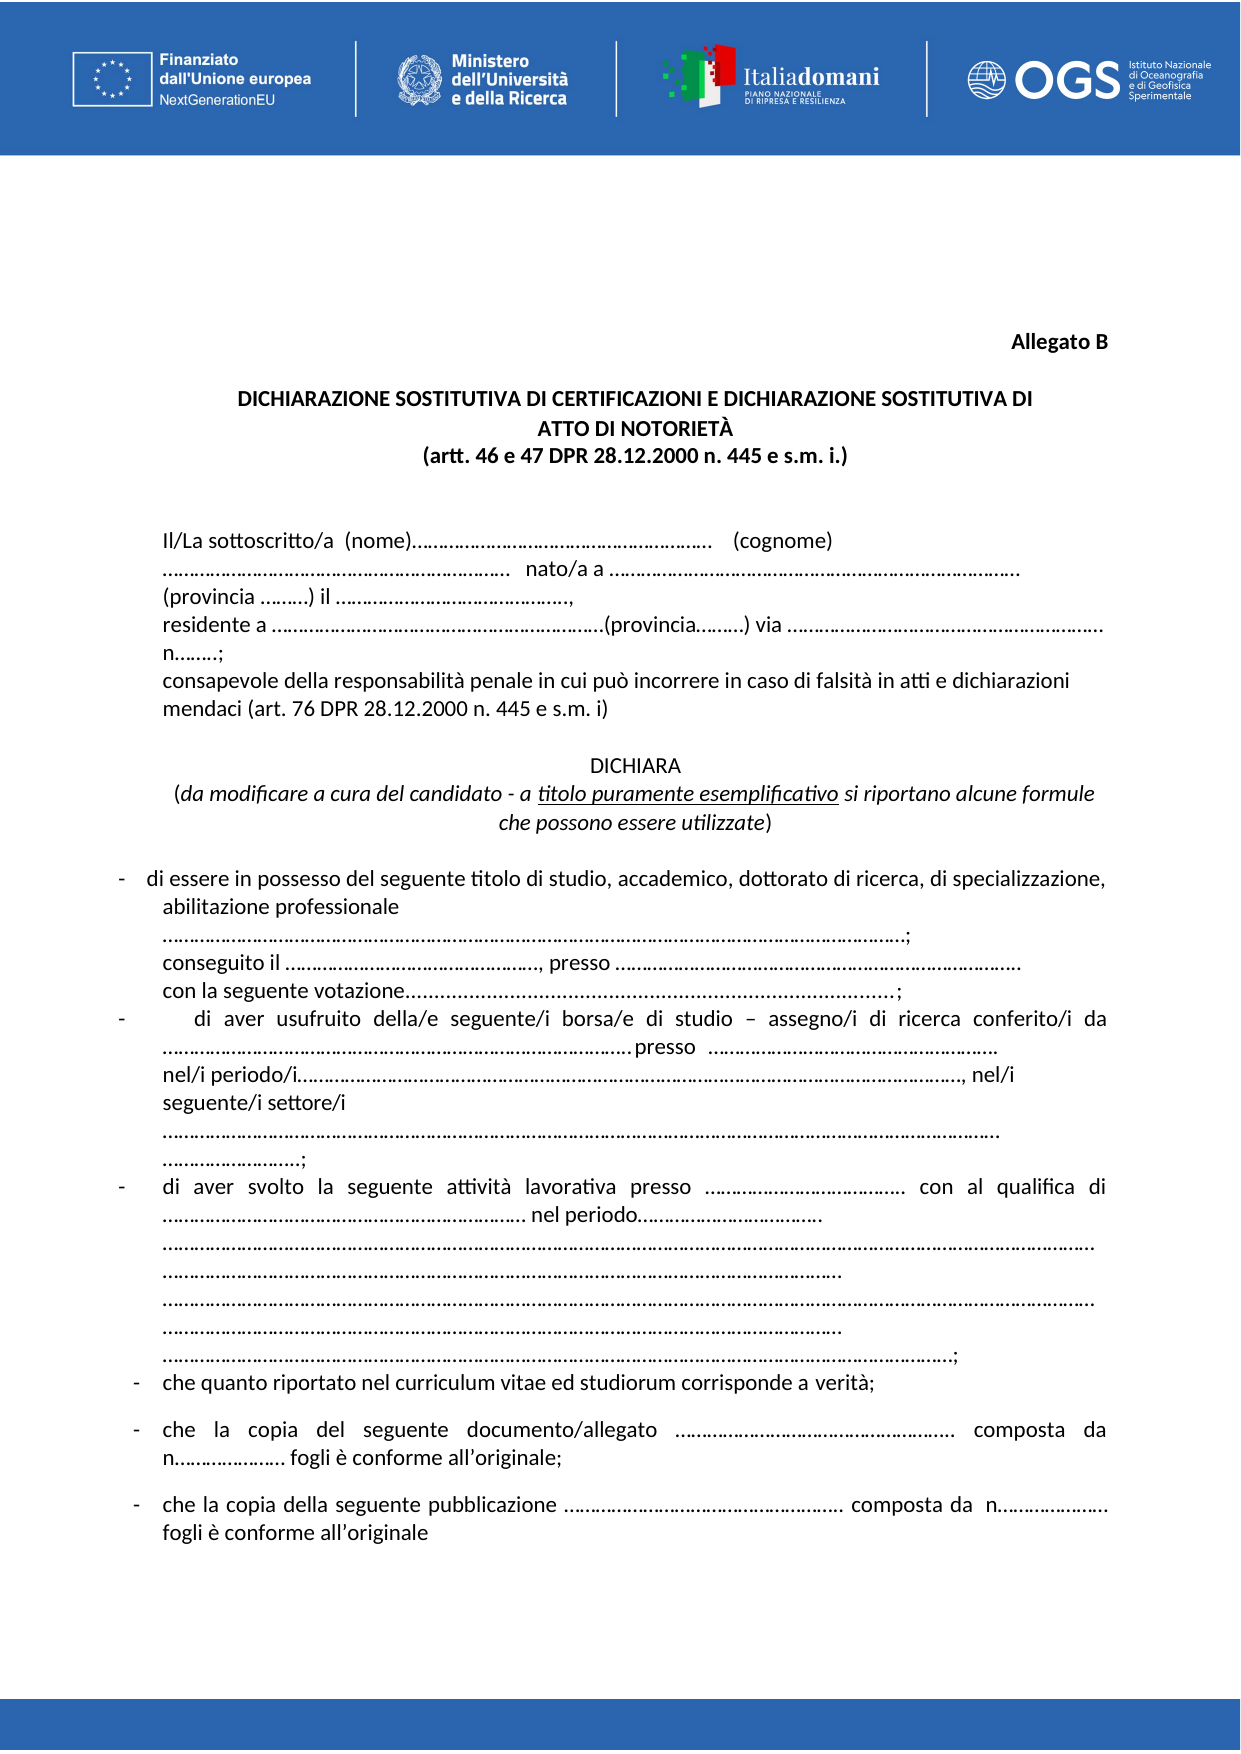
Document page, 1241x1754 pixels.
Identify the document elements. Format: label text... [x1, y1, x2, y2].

text nel/i periodo/i………………………………………………………………………………………………………………, nel/i seguente/i settore/i …………………………………………………………………………………………………………………………………………… [162, 1060, 1108, 1144]
text Il/La sottoscritto/a (nome)………………………………………………… (cognome) ………………………………………………………… nato/a a …………………………………………………………………… (provincia ………) il …………………………………….., [162, 526, 1108, 610]
text - di essere in possesso del seguente titolo di studio, accademico, dottorato di ricerca, di specializzazione, abilitazione professionale [118, 864, 1108, 920]
text residente a ………………………………………………………(provincia………) via …………………………………………………… n……..; [162, 610, 1108, 666]
text DICHIARAZIONE SOSTITUTIVA DI CERTIFICAZIONI E DICHIARAZIONE SOSTITUTIVA DI [162, 362, 1108, 418]
picture [0, 1571, 1241, 1750]
text - di aver usufruito della/e seguente/i borsa/e di studio – assegno/i di ricerca conferito/i da …………………………………………………………………………….. presso ………………………………………………. [118, 1004, 1108, 1060]
list che la copia del seguente documento/allegato …………………………………………….. composta da n………………… fogli è conforme all’originale; [133, 1415, 1108, 1471]
text ……………………………………………………………………………………………………………………………; [162, 920, 1108, 948]
text con la seguente votazione ; [162, 976, 1108, 1004]
text conseguito il …………………………………………, presso ………………………………………………………………….. [162, 948, 1108, 976]
text ……………………..; [162, 1144, 1108, 1172]
text DICHIARA [162, 751, 1108, 779]
text (da modificare a cura del candidato - a titolo puramente esemplificativo si riportano alcune formule che possono essere utilizzate) [162, 779, 1108, 836]
picture [0, 2, 1241, 197]
text consapevole della responsabilità penale in cui può incorrere in caso di falsità in atti e dichiarazioni mendaci (art. 76 DPR 28.12.2000 n. 445 e s.m. i) [162, 666, 1108, 722]
text Allegato B [118, 305, 1108, 361]
text ……………………………………………………………………………………………………………………………………………………………………………………………………………………………………………………………………………… [162, 1284, 1108, 1340]
text ……………………………………………………………………………………………………………………………………………………………………………………………………………………………………………………………………………… [162, 1228, 1108, 1284]
text - di aver svolto la seguente attività lavorativa presso ……………………………….. con al qualifica di …………………………………………………………… nel periodo…………………………….. [118, 1172, 1108, 1228]
text ……………………………………………………………………………………………………………………………………; [162, 1340, 1108, 1368]
text ATTO DI NOTORIETÀ [162, 418, 1108, 441]
text (artt. 46 e 47 DPR 28.12.2000 n. 445 e s.m. i.) [162, 441, 1108, 469]
list che la copia della seguente pubblicazione …………………………………………….. composta da n………………… fogli è conforme all’originale [133, 1490, 1108, 1546]
list che quanto riportato nel curriculum vitae ed studiorum corrisponde a verità; [133, 1368, 1108, 1396]
